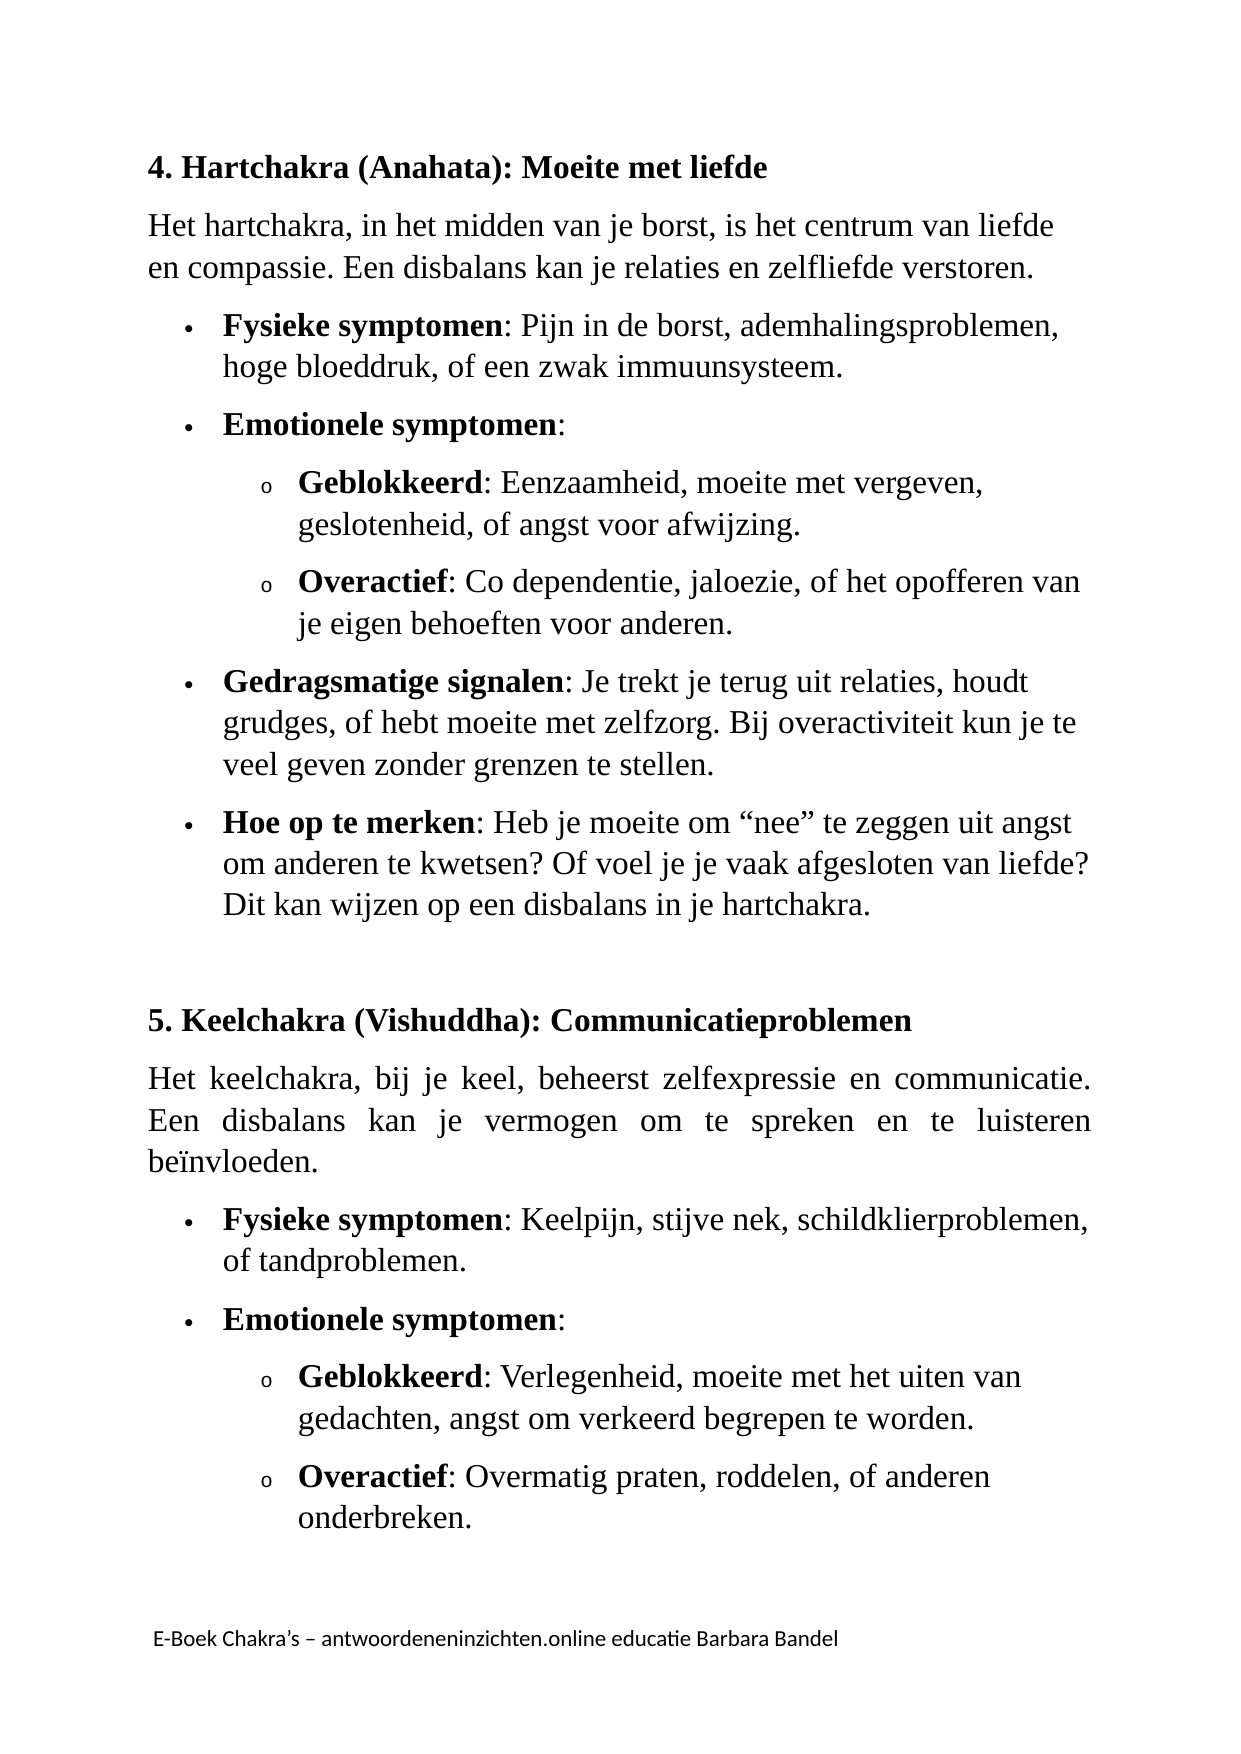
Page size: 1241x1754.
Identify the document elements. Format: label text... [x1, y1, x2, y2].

list Hoe op te merken: Heb je moeite om “nee” te zeggen uit angst om anderen te kwetsen? Of voel je je vaak afgesloten van liefde? Dit kan wijzen op een disbalans in je hartchakra. [185, 802, 1093, 923]
list Gedragsmatige signalen: Je trekt je terug uit relaties, houdt grudges, of hebt moeite met zelfzorg. Bij overactiviteit kun je te veel geven zonder grenzen te stellen. [185, 661, 1093, 782]
text Het hartchakra, in het midden van je borst, is het centrum van liefde en compassie. Een disbalans kan je relaties en zelfliefde verstoren. [148, 206, 1093, 285]
list Overactief: Co dependentie, jaloezie, of het opofferen van je eigen behoeften voor anderen. [260, 562, 1093, 641]
list Overactief: Overmatig praten, roddelen, of anderen onderbreken. [260, 1456, 1093, 1536]
list Geblokkeerd: Verlegenheid, moeite met het uiten van gedachten, angst om verkeerd begrepen te worden. [260, 1357, 1093, 1436]
list Geblokkeerd: Eenzaamheid, moeite met vergeven, geslotenheid, of angst voor afwijzing. [260, 462, 1093, 542]
list Fysieke symptomen: Pijn in de borst, ademhalingsproblemen, hoge bloeddruk, of een zwak immuunsysteem. [185, 305, 1093, 385]
list Emotionele symptomen: [185, 1299, 1093, 1337]
list Emotionele symptomen: [185, 404, 1093, 443]
text 4. Hartchakra (Anahata): Moeite met liefde [148, 148, 1093, 186]
text Het keelchakra, bij je keel, beheerst zelfexpressie en communicatie. Een disbalans kan je vermogen om te spreken en te luisteren beïnvloeden. [148, 1059, 1093, 1180]
list Fysieke symptomen: Keelpijn, stijve nek, schildklierproblemen, of tandproblemen. [185, 1199, 1093, 1279]
text 5. Keelchakra (Vishuddha): Communicatieproblemen [148, 1001, 1093, 1039]
